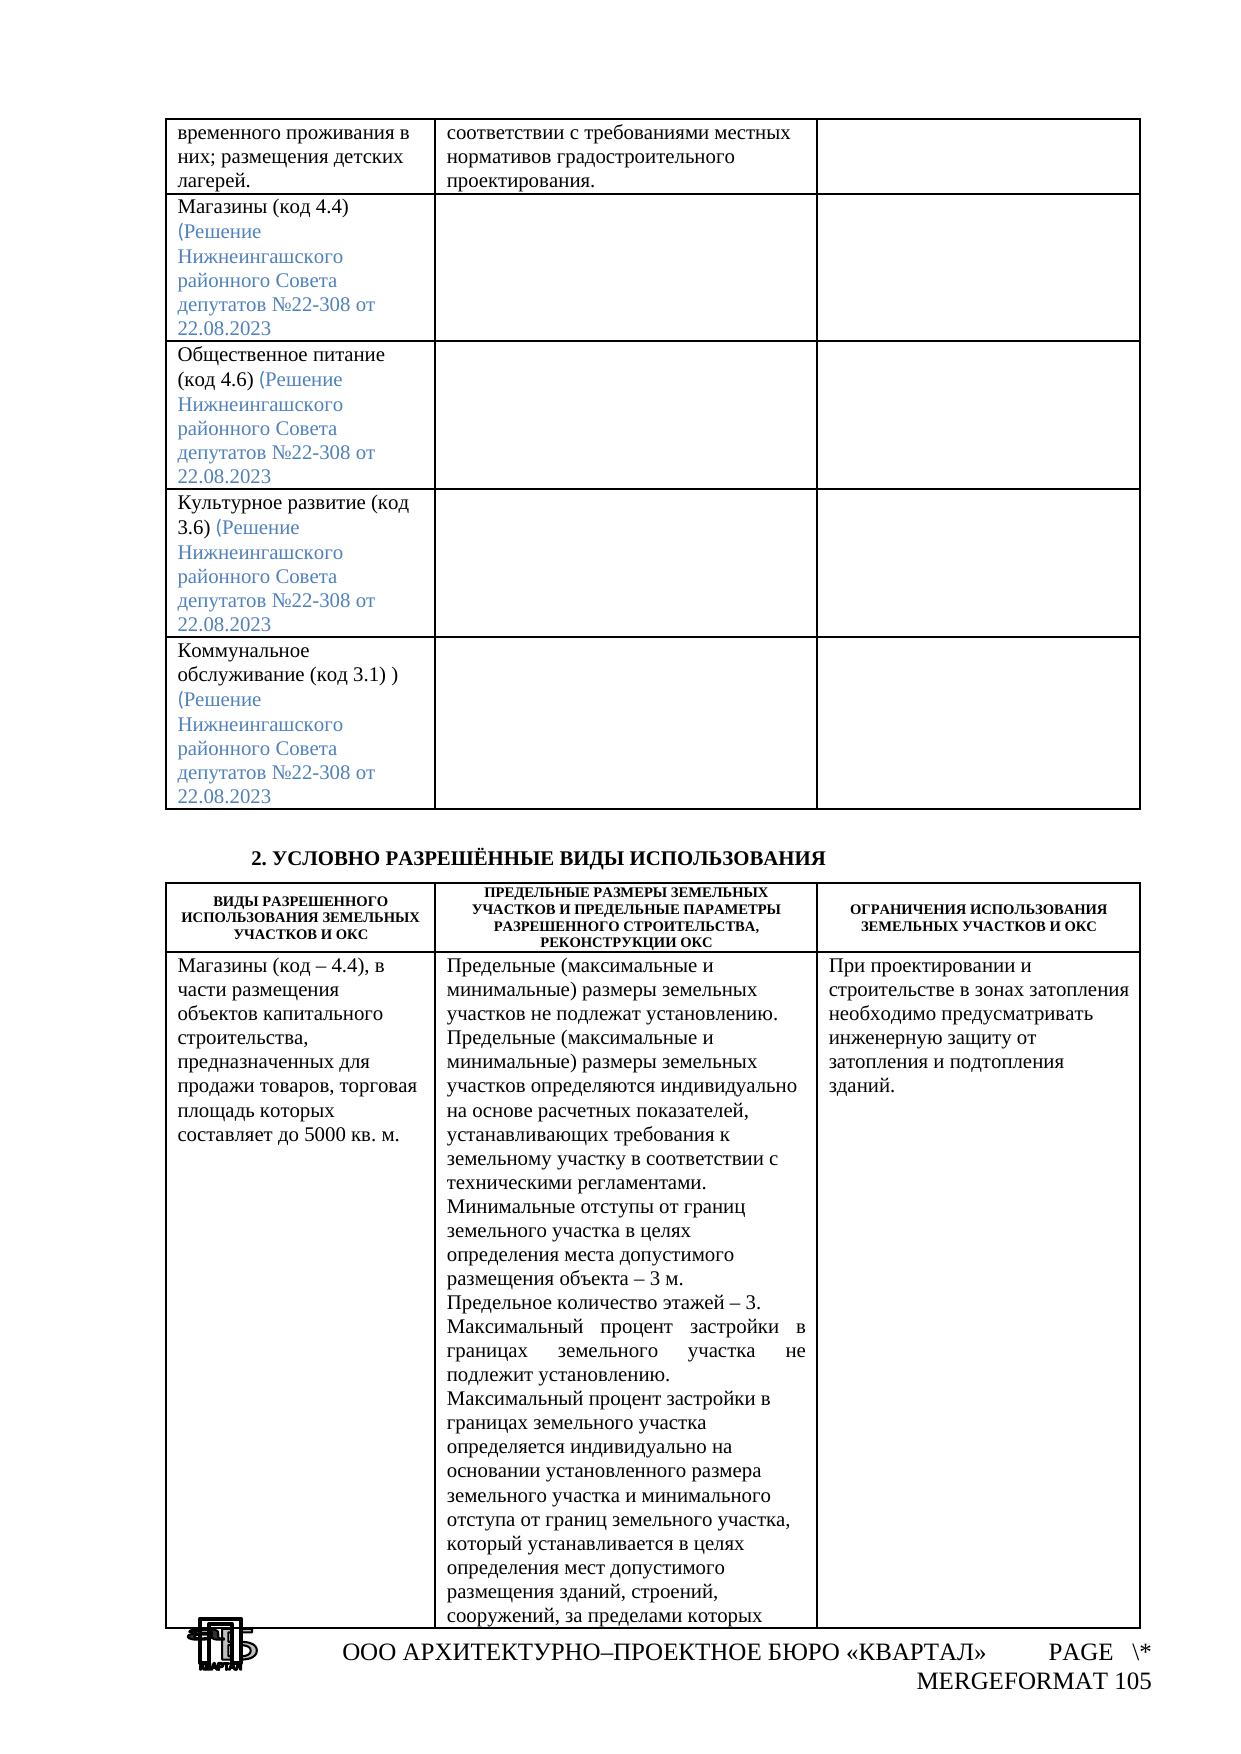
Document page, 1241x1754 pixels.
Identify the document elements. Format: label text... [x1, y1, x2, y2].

table_cell [818, 195, 1139, 340]
table_cell Общественное питание (код 4.6) (Решение Нижнеингашского районного Совета депутатов №22-308 от 22.08.2023 [167, 342, 434, 488]
table_cell Магазины (код 4.4) (Решение Нижнеингашского районного Совета депутатов №22-308 от 22.08.2023 [167, 195, 434, 340]
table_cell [167, 953, 434, 1627]
table_header ПРЕДЕЛЬНЫЕ РАЗМЕРЫ ЗЕМЕЛЬНЫХ УЧАСТКОВ И ПРЕДЕЛЬНЫЕ ПАРАМЕТРЫ РАЗРЕШЕННОГО СТРОИТЕЛЬСТВА, РЕКОНСТРУКЦИИ ОКС [436, 884, 816, 951]
table_cell [818, 342, 1139, 488]
table_cell Культурное развитие (код 3.6) (Решение Нижнеингашского районного Совета депутатов №22-308 от 22.08.2023 [167, 490, 434, 636]
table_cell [818, 953, 1139, 1627]
table_header ОГРАНИЧЕНИЯ ИСПОЛЬЗОВАНИЯ ЗЕМЕЛЬНЫХ УЧАСТКОВ И ОКС [818, 884, 1139, 951]
table_cell [818, 490, 1139, 636]
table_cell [167, 120, 434, 192]
table_cell [436, 195, 816, 340]
text 2. УСЛОВНО РАЗРЕШЁННЫЕ ВИДЫ ИСПОЛЬЗОВАНИЯ [177, 846, 1152, 870]
table_cell [818, 638, 1139, 808]
table_cell [436, 342, 816, 488]
table_header ВИДЫ РАЗРЕШЕННОГО ИСПОЛЬЗОВАНИЯ ЗЕМЕЛЬНЫХ УЧАСТКОВ И ОКС [167, 884, 434, 951]
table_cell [436, 120, 816, 192]
table_cell Коммунальное обслуживание (код 3.1) ) (Решение Нижнеингашского районного Совета депутатов №22-308 от 22.08.2023 [167, 638, 434, 808]
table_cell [818, 120, 1139, 192]
table_cell [436, 490, 816, 636]
table_cell [436, 638, 816, 808]
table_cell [436, 953, 816, 1627]
